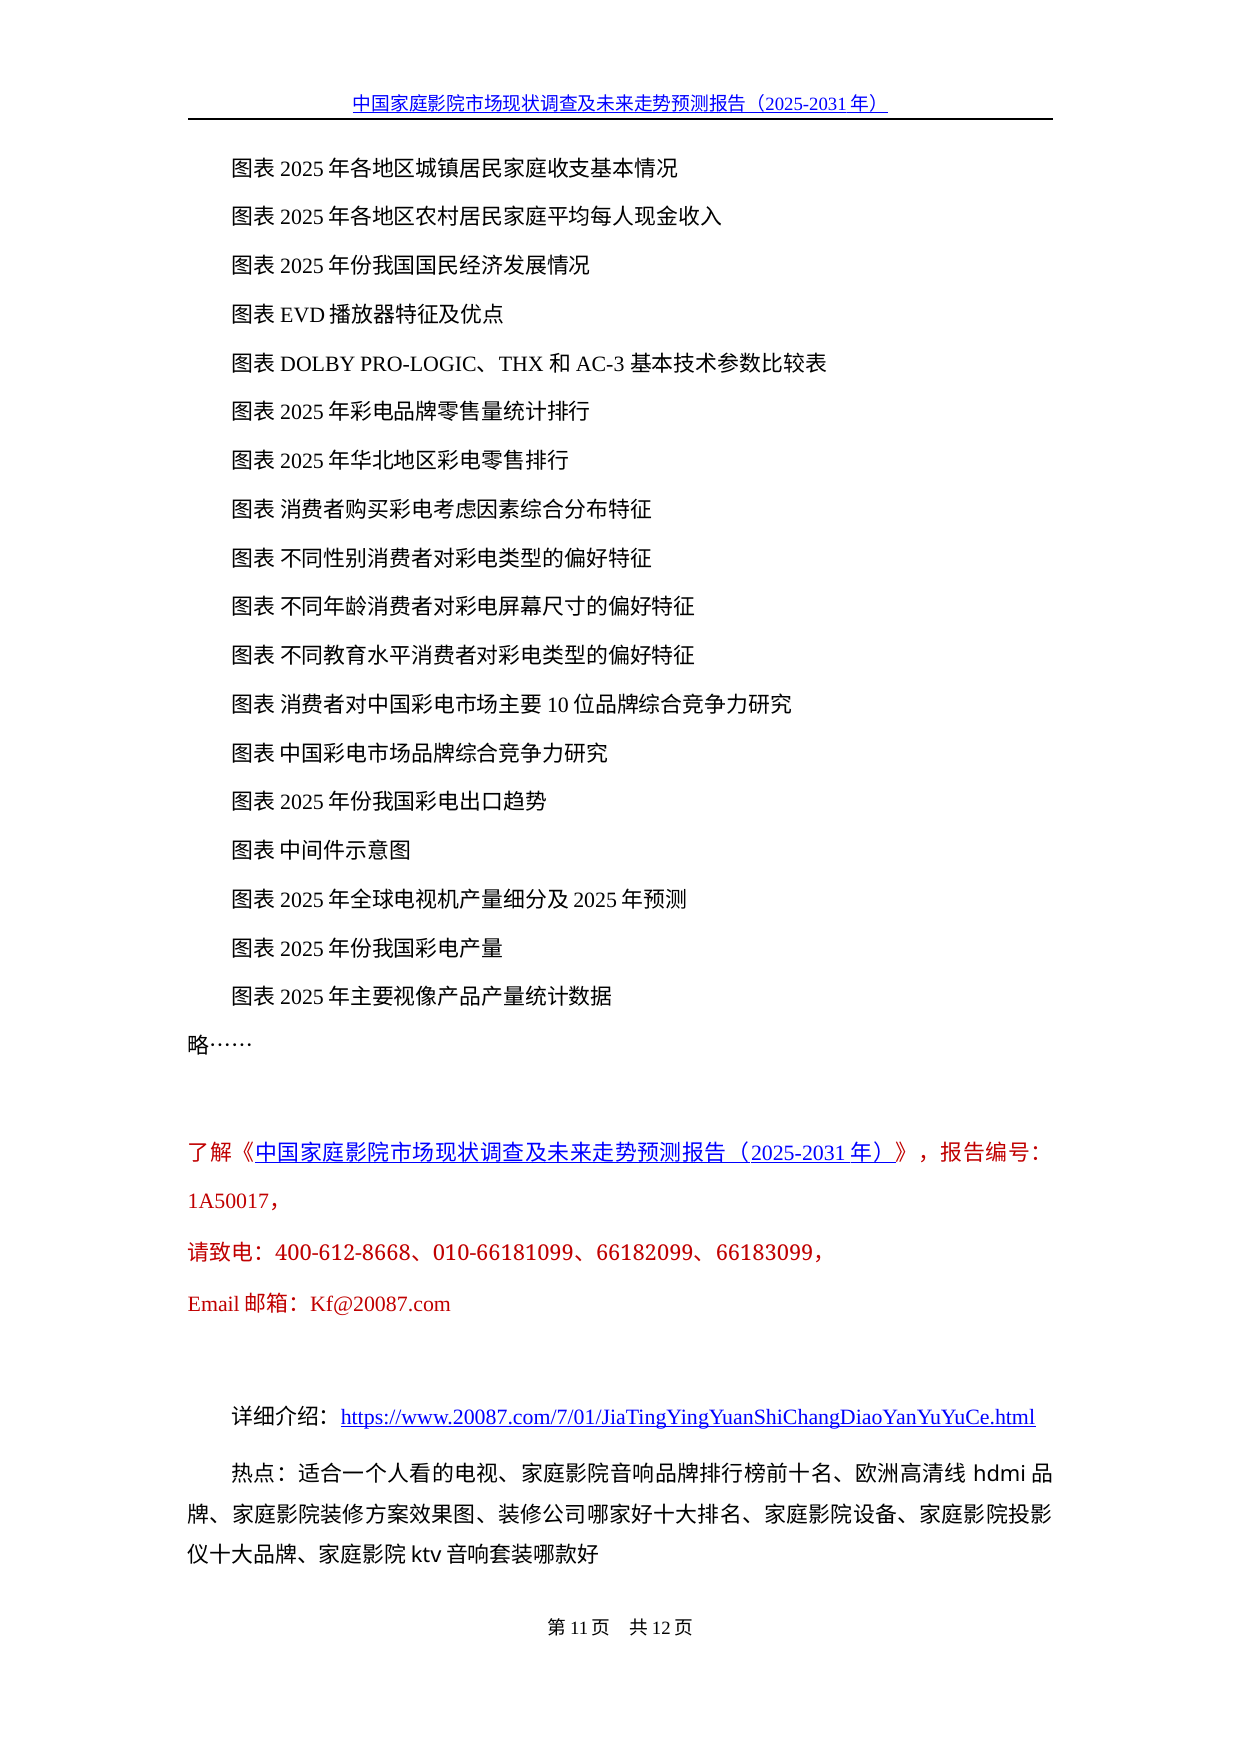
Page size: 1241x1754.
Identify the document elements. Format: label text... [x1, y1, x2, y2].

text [187, 150, 1053, 1060]
text 详细介绍：https://www.20087.com/7/01/JiaTingYingYuanShiChangDiaoYanYuYuCe.html [187, 1399, 1053, 1431]
text Email邮箱：Kf@20087.com [187, 1286, 1053, 1318]
text 热点：适合一个人看的电视、家庭影院音响品牌排行榜前十名、欧洲高清线hdmi品牌、家庭影院装修方案效果图、装修公司哪家好十大排名、家庭影院设备、家庭影院投影仪十大品牌、家庭影院ktv音响套装哪款好 [187, 1456, 1053, 1569]
text 了解《中国家庭影院市场现状调查及未来走势预测报告（2025-2031年）》，报告编号：1A50017， [187, 1134, 1053, 1215]
text 请致电：400-612-8668、010-66181099、66182099、66183099， [187, 1234, 1053, 1267]
